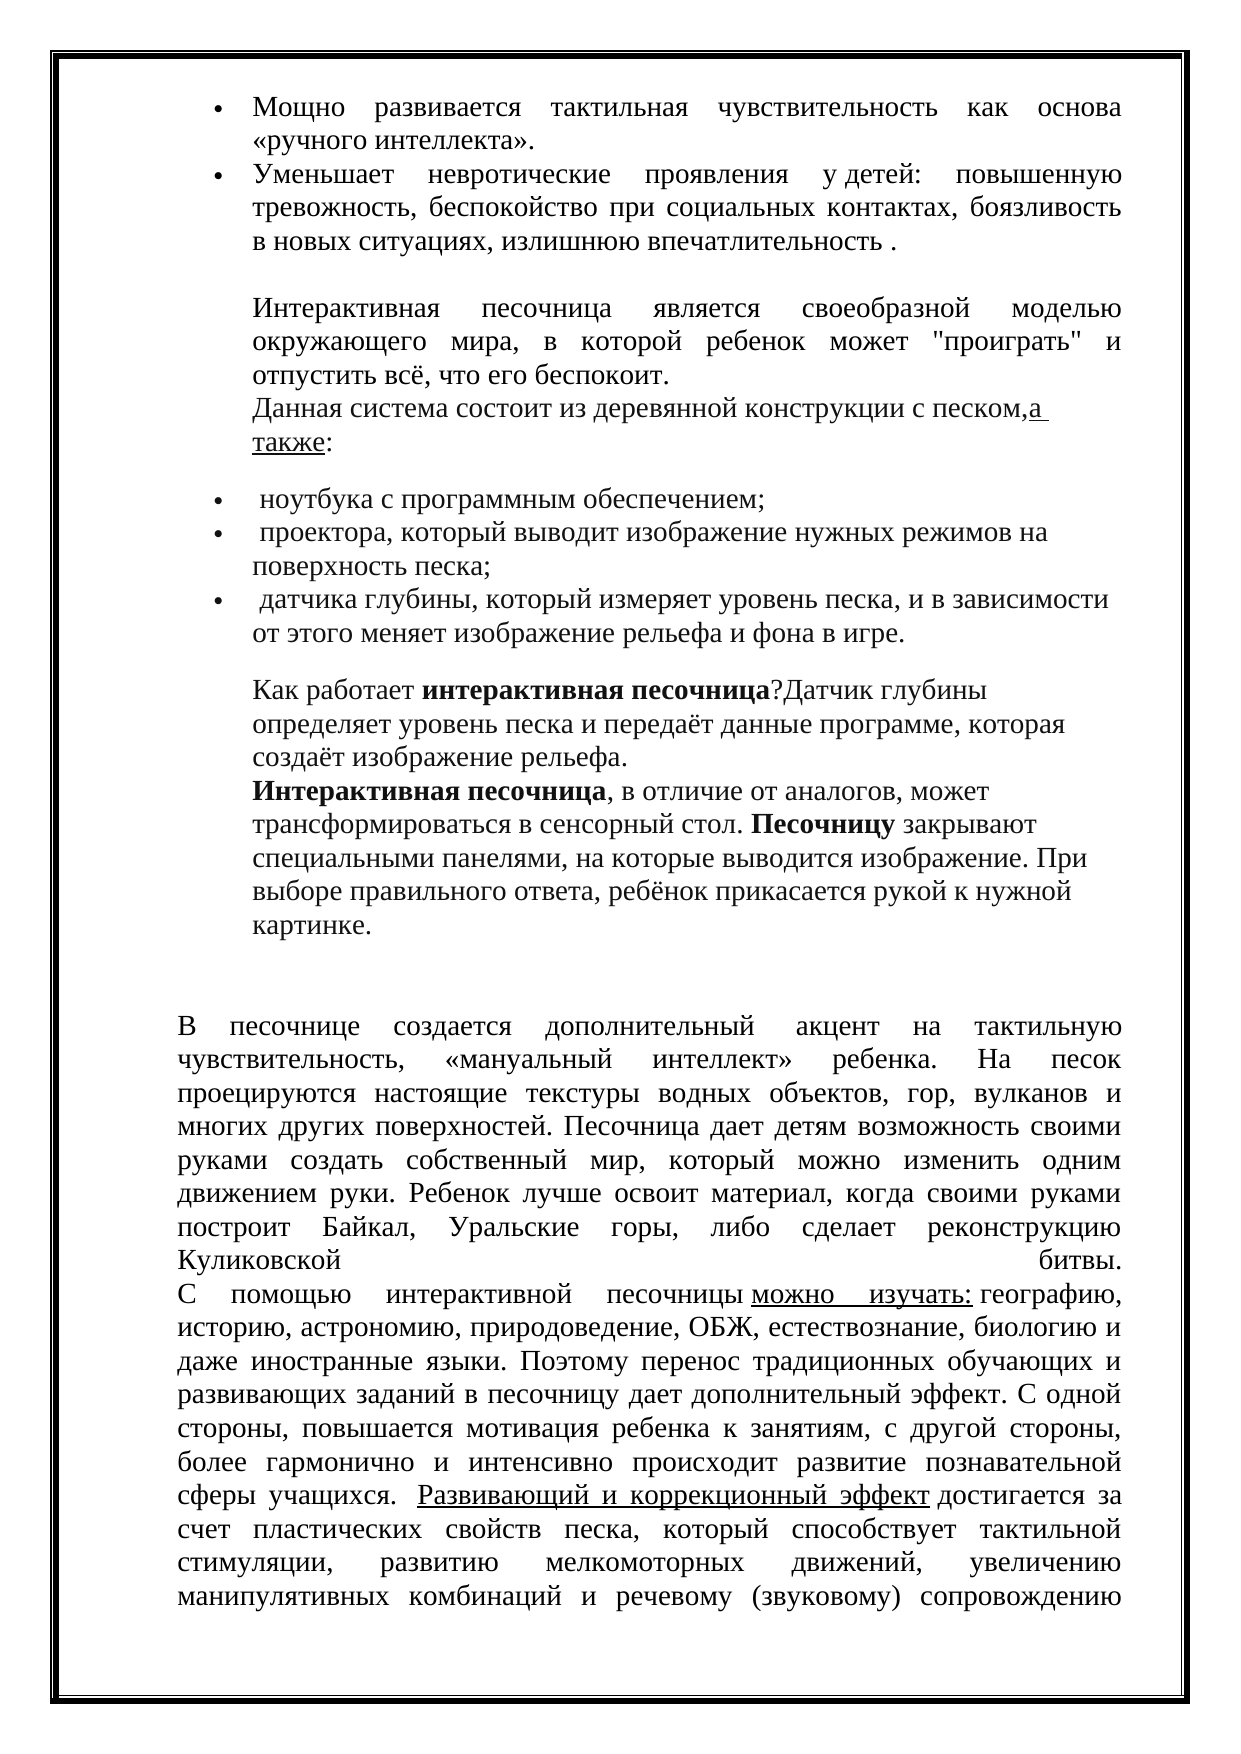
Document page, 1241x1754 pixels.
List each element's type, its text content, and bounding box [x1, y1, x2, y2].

text Интерактивная песочница, в отличие от аналогов, может трансформироваться в сенсорный стол. Песочницу закрывают специальными панелями, на которые выводится изображение. При выборе правильного ответа, ребёнок прикасается рукой к нужной картинке. [252, 773, 1122, 941]
text Как работает интерактивная песочница?Датчик глубины определяет уровень песка и передаёт данные программе, которая создаёт изображение рельефа. [252, 672, 1122, 773]
list проектора, который выводит изображение нужных режимов на поверхность песка; [214, 514, 1122, 582]
list Мощно развивается тактильная чувствительность как основа «ручного интеллекта». [214, 89, 1122, 156]
list Уменьшает невротические проявления у детей: повышенную тревожность, беспокойство при социальных контактах, боязливость в новых ситуациях, излишнюю впечатлительность . [214, 156, 1122, 256]
list ноутбука с программным обеспечением; [214, 481, 1122, 514]
list датчика глубины, который измеряет уровень песка, и в зависимости от этого меняет изображение рельефа и фона в игре. [214, 582, 1122, 649]
text Интерактивная песочница является своеобразной моделью окружающего мира, в которой ребенок может "проиграть" и отпустить всё, что его беспокоит. [252, 290, 1122, 391]
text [177, 1008, 1122, 1611]
text Данная система состоит из деревянной конструкции с песком,а также: [252, 391, 1122, 458]
